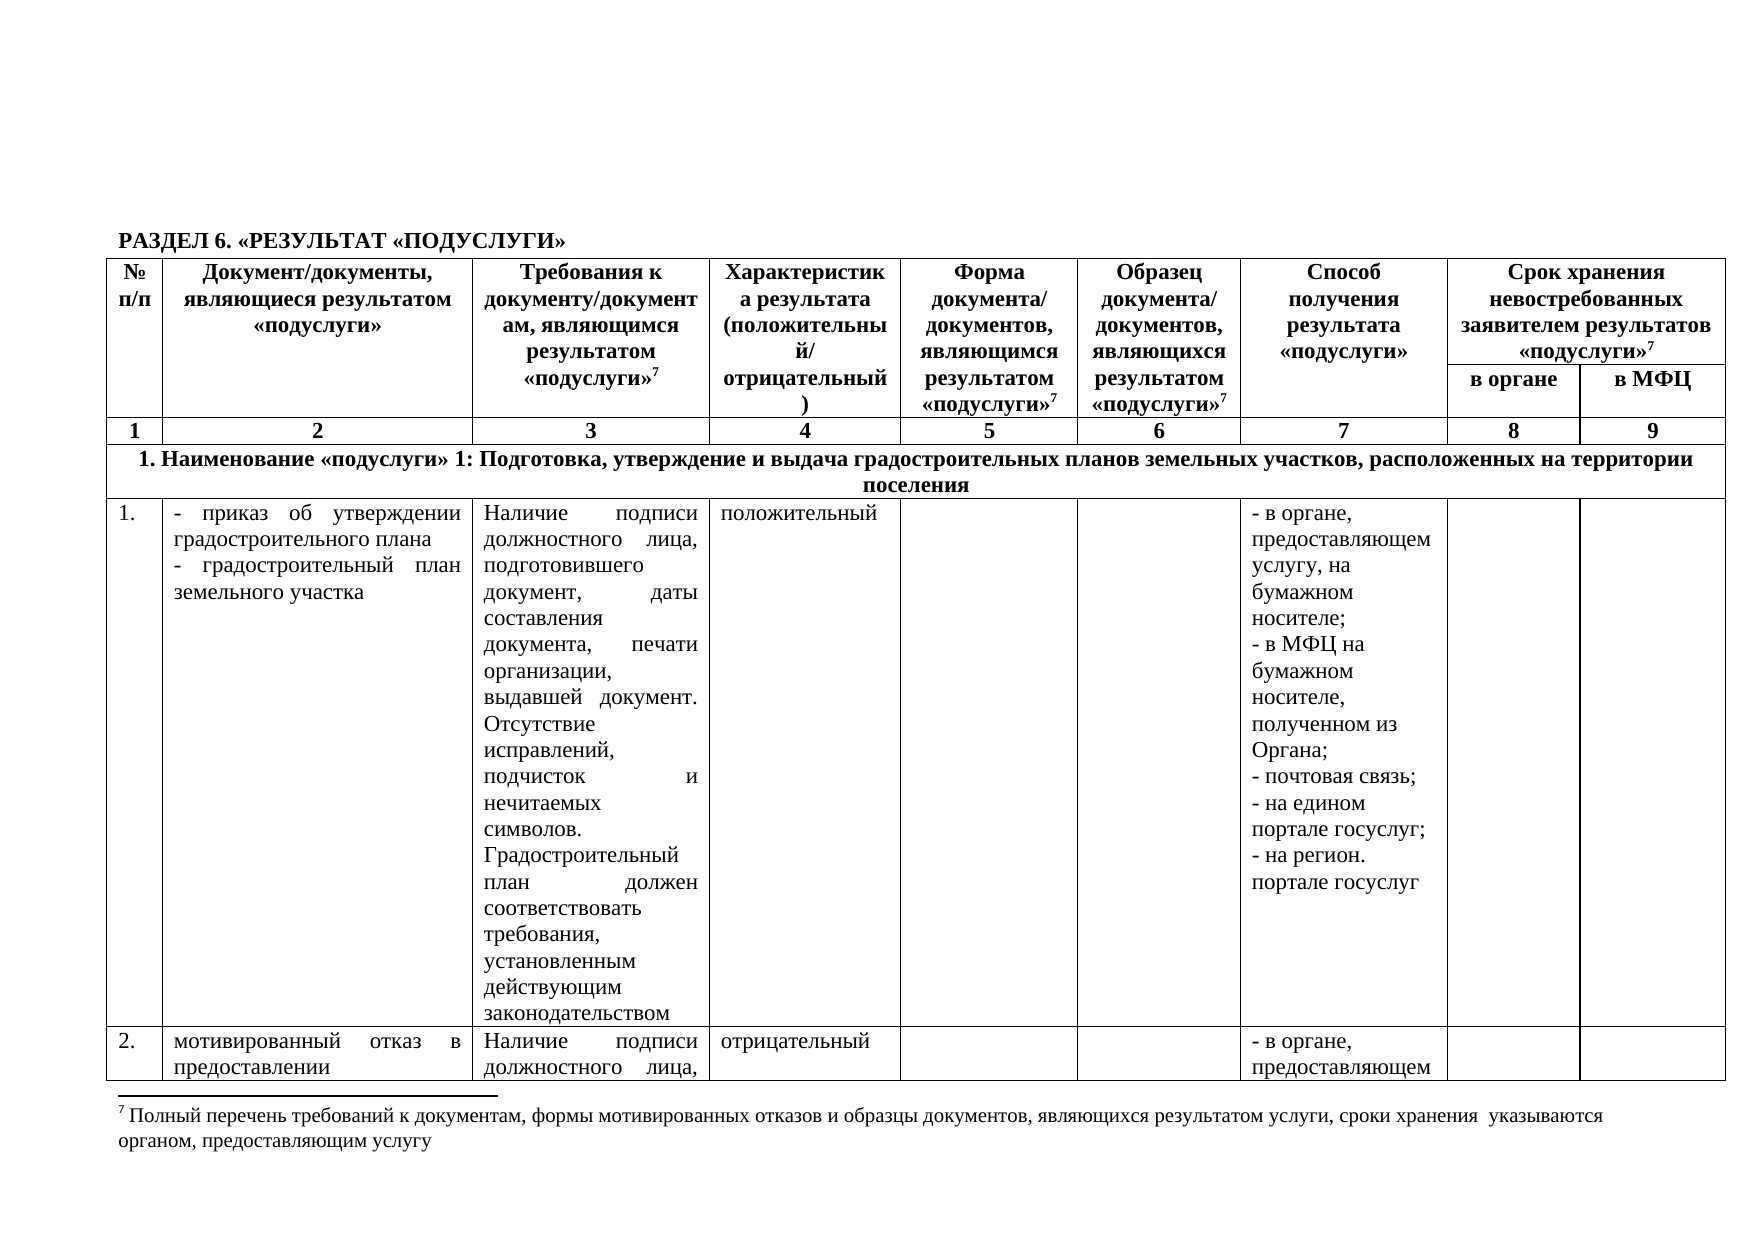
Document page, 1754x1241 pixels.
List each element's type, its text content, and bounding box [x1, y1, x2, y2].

table_header Характеристика результата (положительный/ отрицательный) [710, 259, 900, 417]
table_cell в органе [1448, 365, 1579, 417]
table_cell 8 [1448, 418, 1579, 444]
table_cell 1 [107, 418, 162, 444]
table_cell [473, 1027, 709, 1079]
table_cell [901, 499, 1077, 1026]
table_cell [1581, 1027, 1725, 1079]
table_cell 3 [473, 418, 709, 444]
table_header Документ/документы, являющиеся результатом «подуслуги» [163, 259, 472, 417]
table_header Форма документа/ документов, являющимся результатом «подуслуги»7 [901, 259, 1077, 417]
subtitle РАЗДЕЛ 6. «РЕЗУЛЬТАТ «ПОДУСЛУГИ» [118, 227, 1636, 253]
table_header № п/п [107, 259, 162, 417]
table_header Способ получения результата «подуслуги» [1241, 259, 1447, 417]
table_cell Наличие подписи должностного лица, подготовившего документ, даты составления документа, печати организации, выдавшей документ. Отсутствие исправлений, подчисток и нечитаемых символов. Градостроительный план должен соответствовать требования, установленным действующим законодательством [473, 499, 709, 1026]
table_cell [107, 1027, 162, 1079]
table_cell 4 [710, 418, 900, 444]
table_cell 9 [1581, 418, 1725, 444]
table_cell [901, 1027, 1077, 1079]
table_cell - приказ об утверждении градостроительного плана - градостроительный план земельного участка [163, 499, 472, 1026]
table_header Требования к документу/документам, являющимся результатом «подуслуги» [473, 259, 709, 417]
table_cell 5 [901, 418, 1077, 444]
table_cell [1448, 1027, 1579, 1079]
table_cell [1448, 499, 1579, 1026]
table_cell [1241, 1027, 1447, 1079]
table_cell [1581, 499, 1725, 1026]
table_header Образец документа/ документов, являющихся результатом «подуслуги»7 [1078, 259, 1240, 417]
table_cell 7 [1241, 418, 1447, 444]
table_cell [1078, 499, 1240, 1026]
table_cell [107, 499, 162, 1026]
table_cell 1. Наименование «подуслуги» 1: Подготовка, утверждение и выдача градостроительных планов земельных участков, расположенных на территории поселения [107, 445, 1725, 498]
table_cell 6 [1078, 418, 1240, 444]
table_cell [1078, 1027, 1240, 1079]
table_cell положительный [710, 499, 900, 1026]
table_cell в МФЦ [1581, 365, 1725, 417]
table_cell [163, 1027, 472, 1079]
table_cell отрицательный [710, 1027, 900, 1079]
table_header Срок хранения невостребованных заявителем результатов «подуслуги»7 [1448, 259, 1725, 364]
table_cell 2 [163, 418, 472, 444]
